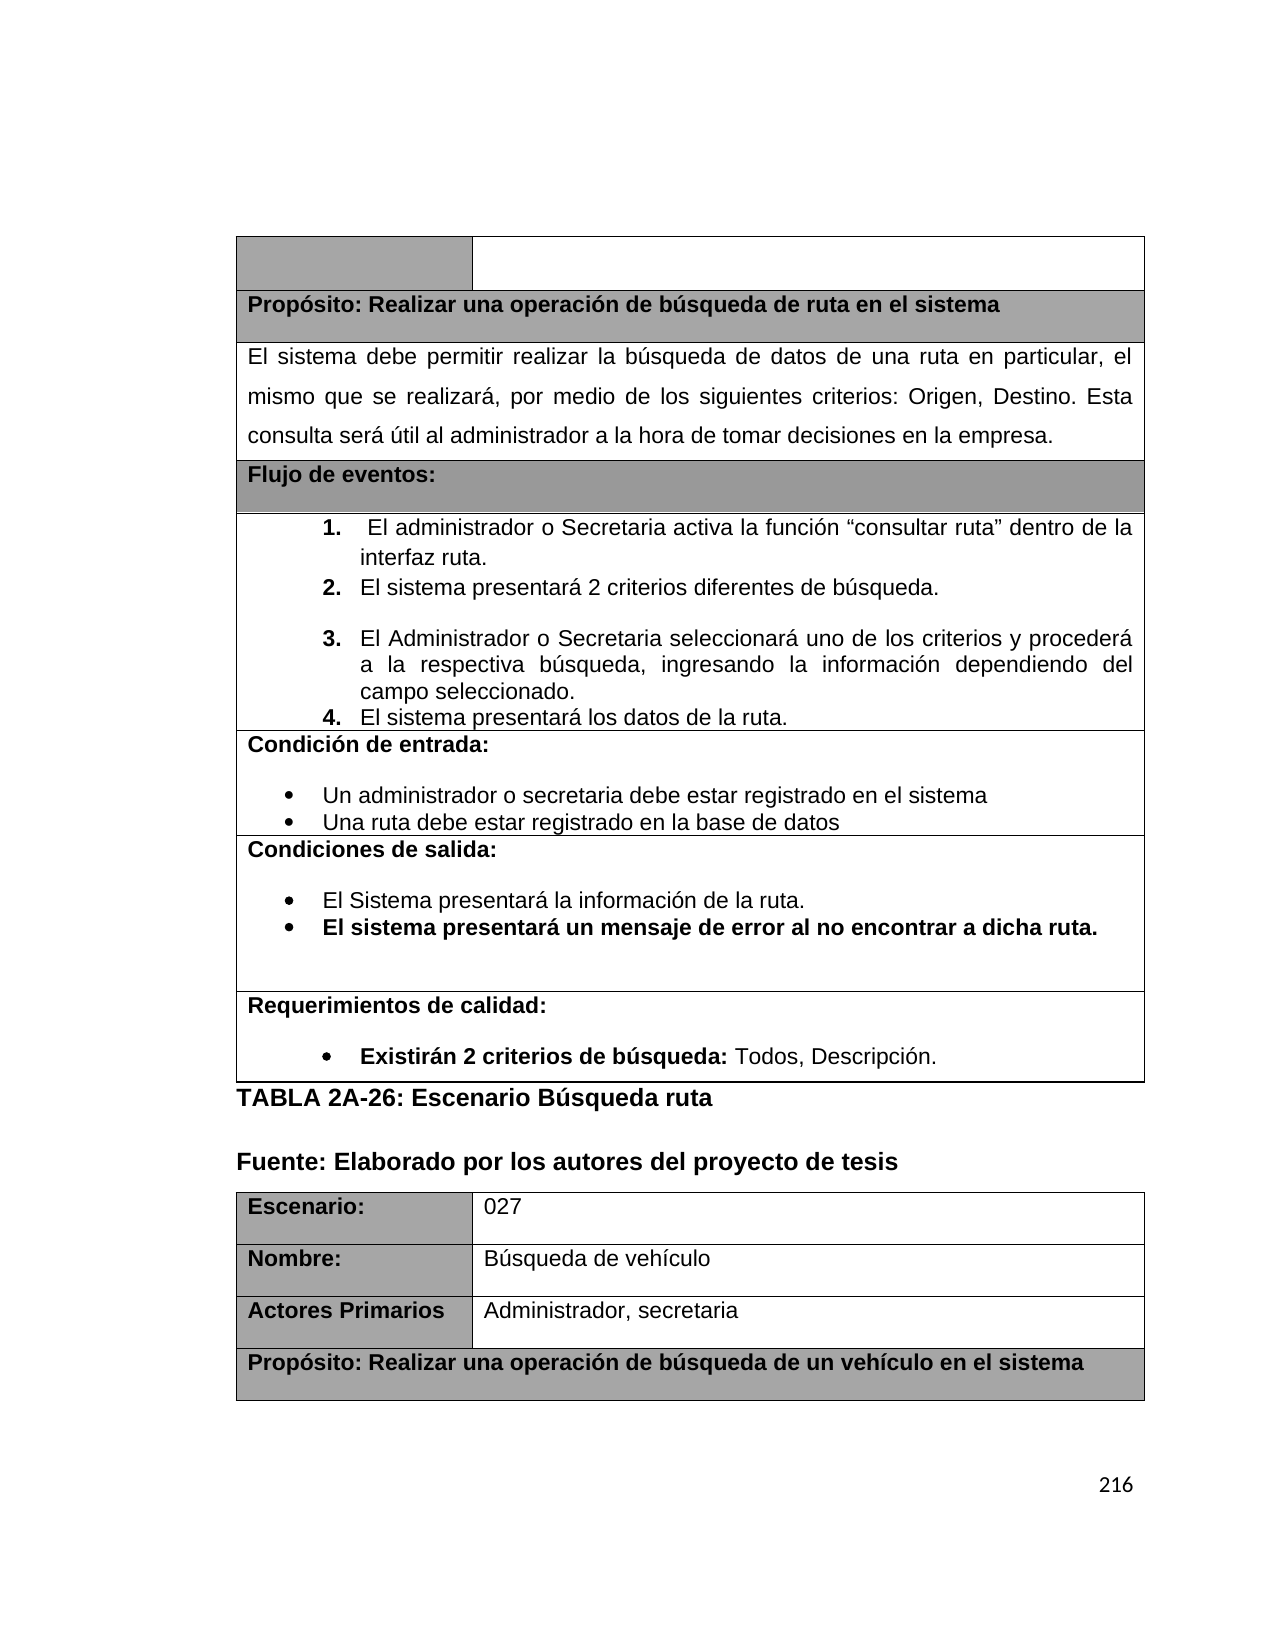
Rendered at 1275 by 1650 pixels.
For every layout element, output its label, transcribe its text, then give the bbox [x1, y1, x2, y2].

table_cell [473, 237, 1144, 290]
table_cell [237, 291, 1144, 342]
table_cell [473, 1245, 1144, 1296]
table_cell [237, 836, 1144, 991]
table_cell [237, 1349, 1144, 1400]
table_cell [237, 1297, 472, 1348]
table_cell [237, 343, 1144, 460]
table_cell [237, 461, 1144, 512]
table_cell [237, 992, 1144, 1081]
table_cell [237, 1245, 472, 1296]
text TABLA 2A-26: Escenario Búsqueda ruta [236, 1083, 1133, 1111]
text Fuente: Elaborado por los autores del proyecto de tesis [236, 1146, 1133, 1175]
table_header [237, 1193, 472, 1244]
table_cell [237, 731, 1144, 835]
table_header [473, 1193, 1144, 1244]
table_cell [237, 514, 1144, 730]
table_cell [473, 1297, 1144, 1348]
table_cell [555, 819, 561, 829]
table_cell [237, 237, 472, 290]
